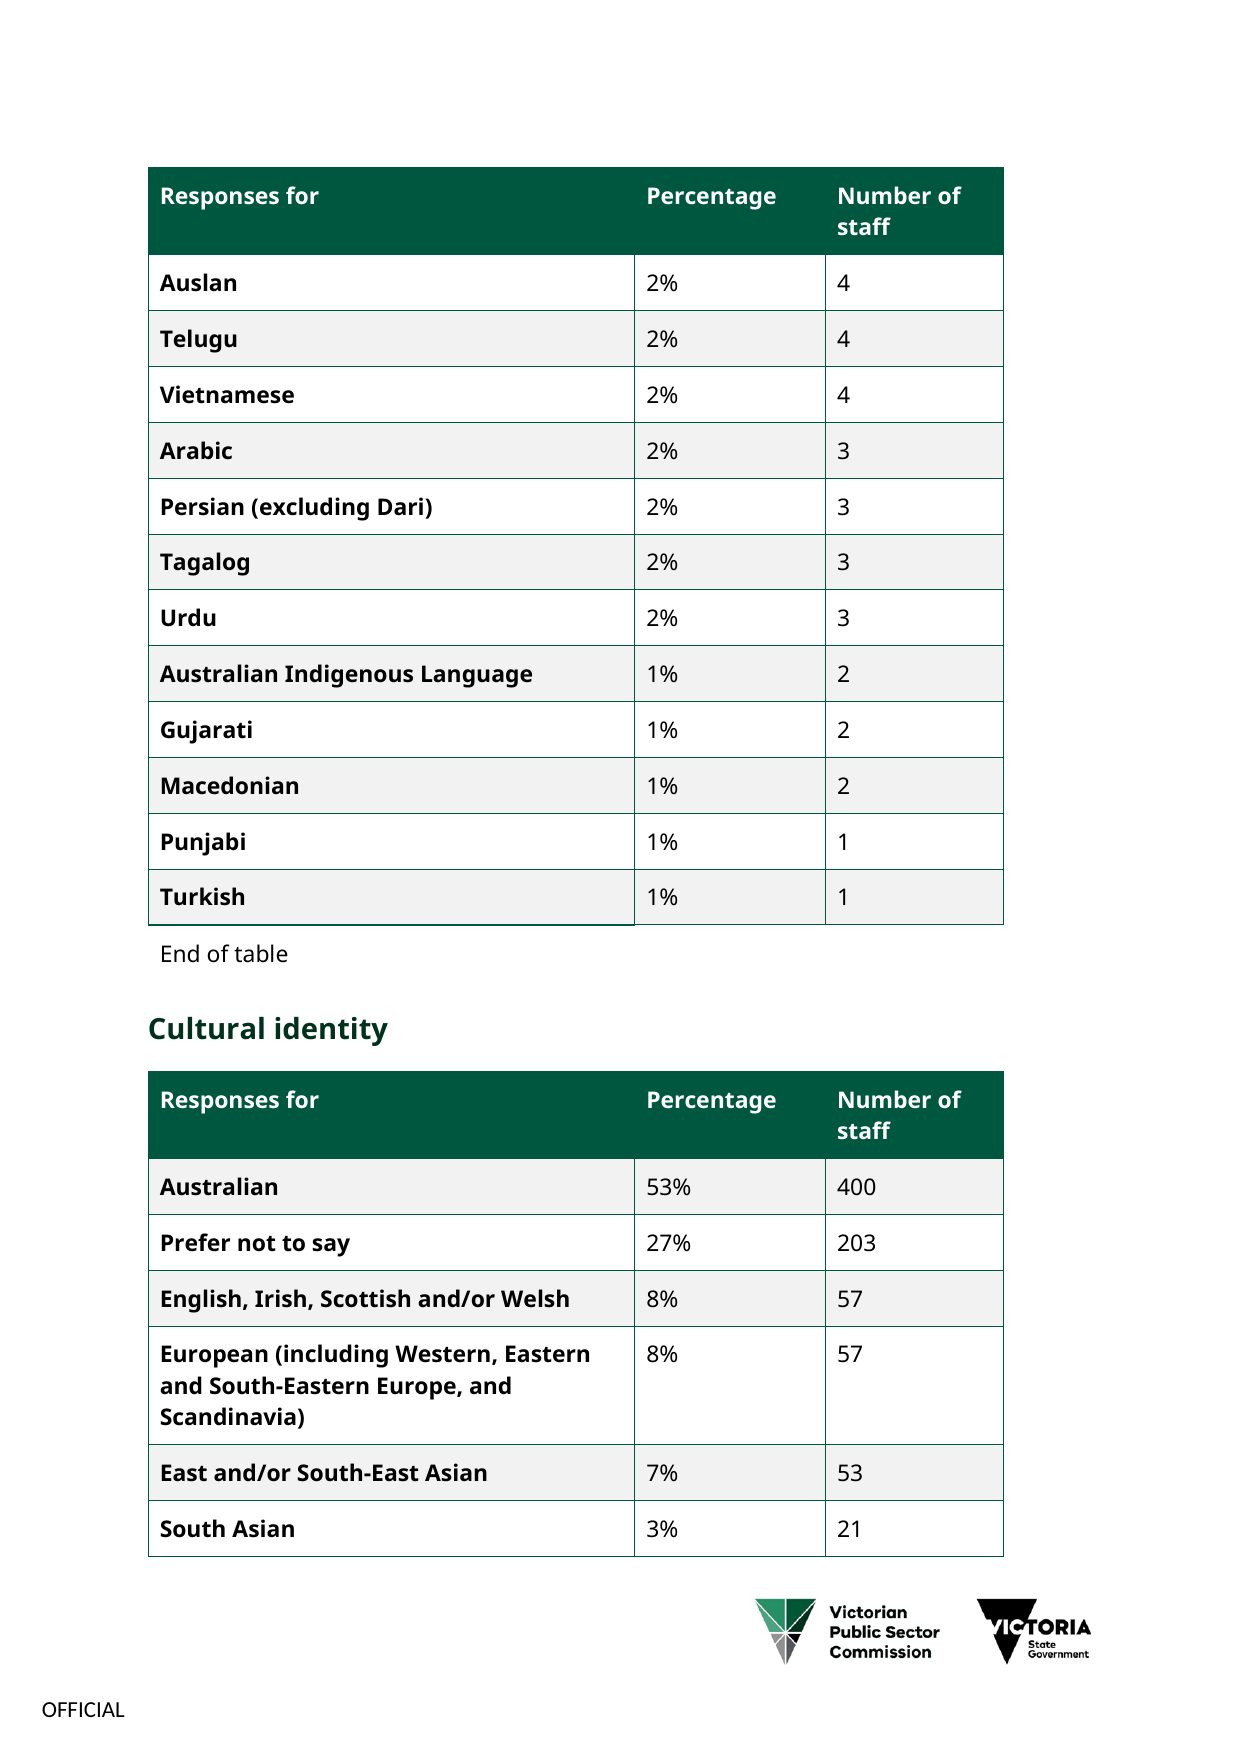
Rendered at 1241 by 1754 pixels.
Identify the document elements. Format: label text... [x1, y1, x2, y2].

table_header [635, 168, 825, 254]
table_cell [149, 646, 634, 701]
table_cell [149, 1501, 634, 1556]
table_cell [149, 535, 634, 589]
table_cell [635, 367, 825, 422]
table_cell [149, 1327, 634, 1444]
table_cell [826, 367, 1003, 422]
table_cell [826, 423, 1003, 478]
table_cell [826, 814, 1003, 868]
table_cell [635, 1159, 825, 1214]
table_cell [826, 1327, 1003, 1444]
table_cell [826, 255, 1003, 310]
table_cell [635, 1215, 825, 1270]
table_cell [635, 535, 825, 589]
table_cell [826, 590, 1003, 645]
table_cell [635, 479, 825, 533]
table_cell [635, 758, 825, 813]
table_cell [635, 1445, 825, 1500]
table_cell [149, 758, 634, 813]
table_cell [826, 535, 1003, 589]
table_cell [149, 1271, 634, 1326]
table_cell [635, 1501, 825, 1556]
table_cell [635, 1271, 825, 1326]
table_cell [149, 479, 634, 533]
subtitle Cultural identity [148, 1008, 1092, 1048]
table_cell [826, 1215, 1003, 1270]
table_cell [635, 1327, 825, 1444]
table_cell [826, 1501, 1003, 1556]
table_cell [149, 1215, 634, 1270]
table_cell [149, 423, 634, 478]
picture [754, 1598, 1093, 1666]
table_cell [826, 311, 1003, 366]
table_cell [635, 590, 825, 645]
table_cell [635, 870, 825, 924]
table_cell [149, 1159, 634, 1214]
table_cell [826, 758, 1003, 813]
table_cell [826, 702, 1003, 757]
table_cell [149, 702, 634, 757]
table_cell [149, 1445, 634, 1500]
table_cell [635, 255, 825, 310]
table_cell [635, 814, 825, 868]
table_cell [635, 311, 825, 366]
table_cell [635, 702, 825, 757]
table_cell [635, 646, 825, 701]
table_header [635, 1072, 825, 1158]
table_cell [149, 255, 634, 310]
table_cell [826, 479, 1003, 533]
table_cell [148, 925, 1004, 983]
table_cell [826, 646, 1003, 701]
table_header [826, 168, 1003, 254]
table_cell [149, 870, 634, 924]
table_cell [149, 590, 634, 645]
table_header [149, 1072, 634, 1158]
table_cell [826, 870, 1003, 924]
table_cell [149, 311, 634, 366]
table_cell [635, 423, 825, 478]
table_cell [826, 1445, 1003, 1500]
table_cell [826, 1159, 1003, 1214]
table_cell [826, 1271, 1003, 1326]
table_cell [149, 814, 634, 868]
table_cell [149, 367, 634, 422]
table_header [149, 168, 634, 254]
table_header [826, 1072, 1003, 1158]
